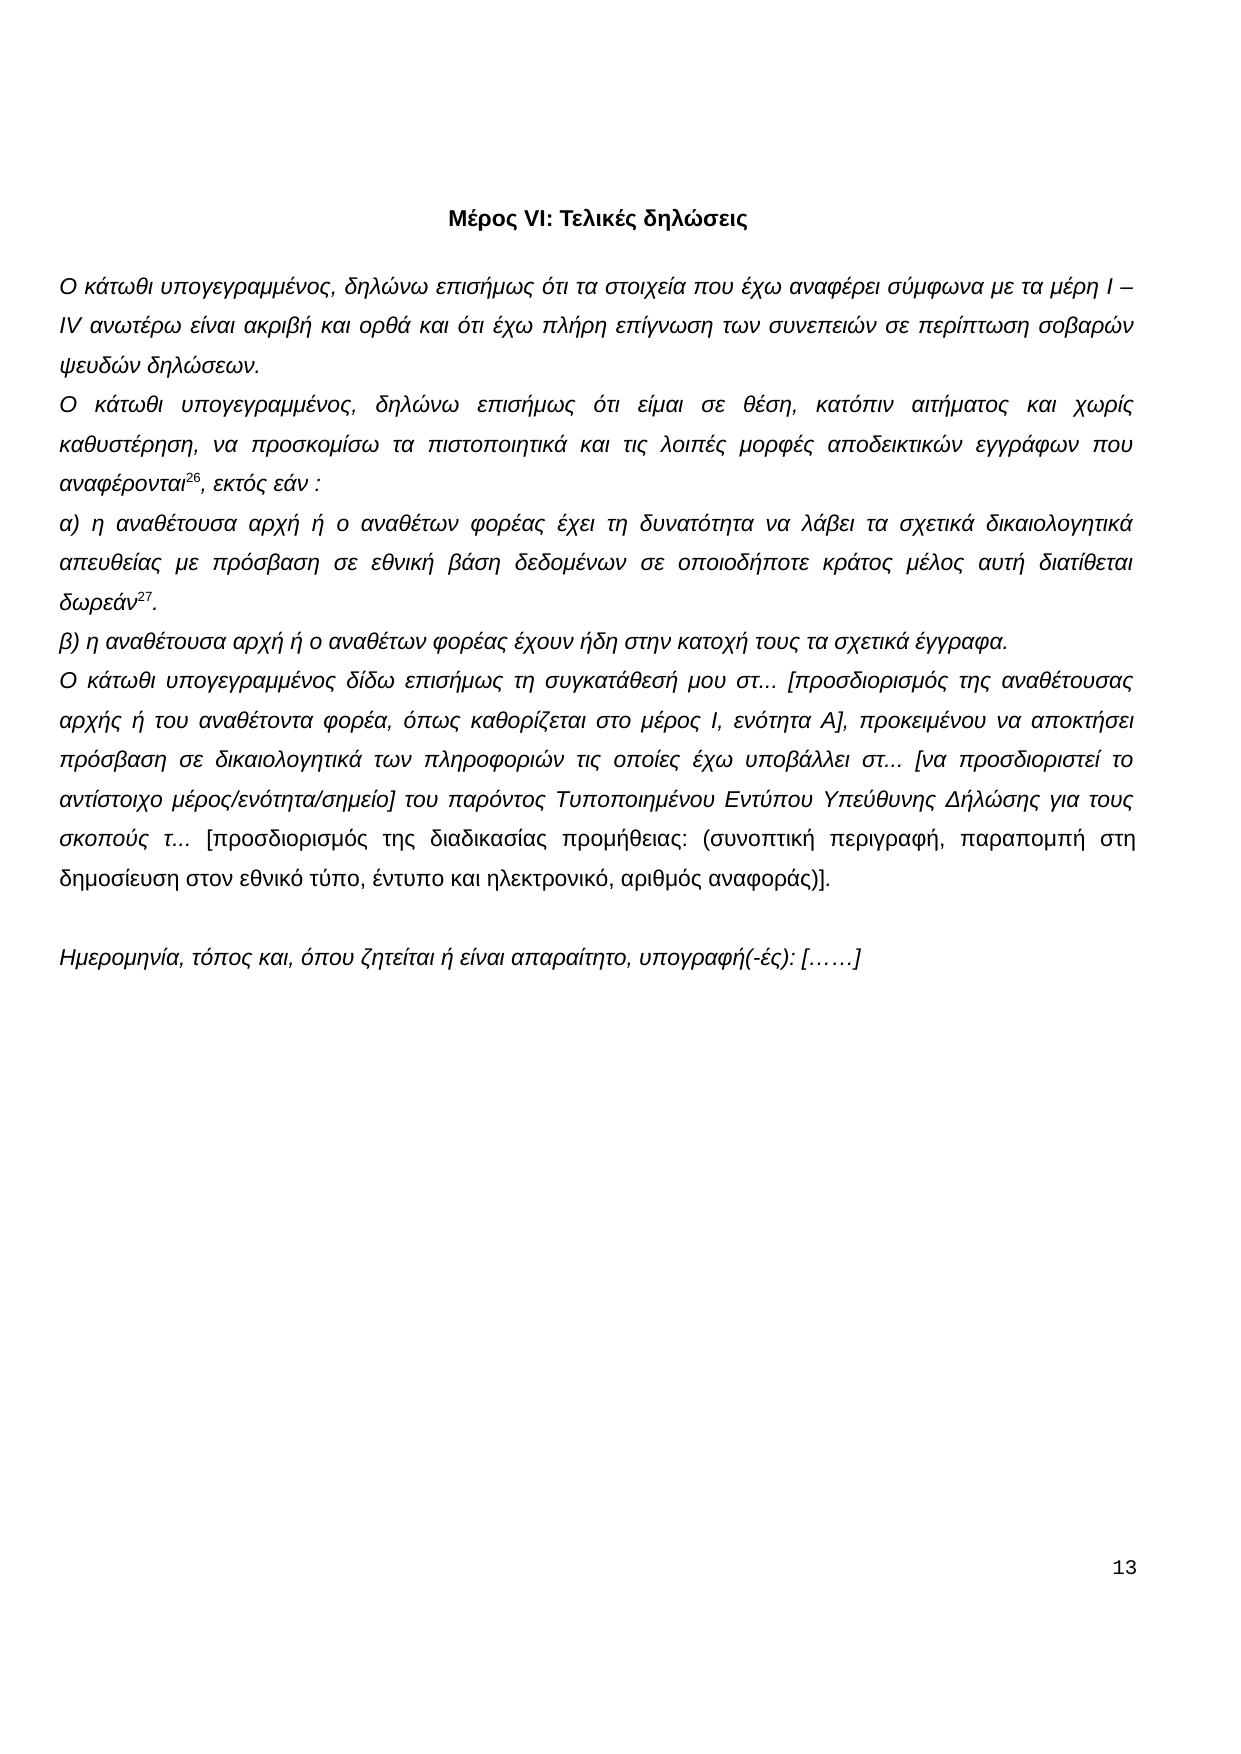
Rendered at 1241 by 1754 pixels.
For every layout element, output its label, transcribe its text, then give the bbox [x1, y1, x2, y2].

text Ημερομηνία, τόπος και, όπου ζητείται ή είναι απαραίτητο, υπογραφή(-ές): [……] [59, 944, 1137, 970]
text Μέρος VI: Τελικές δηλώσεις [59, 205, 1137, 231]
text Ο κάτωθι υπογεγραμμένος, δηλώνω επισήμως ότι είμαι σε θέση, κατόπιν αιτήματος και χωρίς καθυστέρηση, να προσκομίσω τα πιστοποιητικά και τις λοιπές μορφές αποδεικτικών εγγράφων που αναφέρονται, εκτός εάν : [59, 391, 1137, 496]
text Ο κάτωθι υπογεγραμμένος δίδω επισήμως τη συγκατάθεσή μου στ... [προσδιορισμός της αναθέτουσας αρχής ή του αναθέτοντα φορέα, όπως καθορίζεται στο μέρος Ι, ενότητα Α], προκειμένου να αποκτήσει πρόσβαση σε δικαιολογητικά των πληροφοριών τις οποίες έχω υποβάλλει στ... [να προσδιοριστεί το αντίστοιχο μέρος/ενότητα/σημείο] του παρόντος Τυποποιημένου Εντύπου Υπεύθυνης Δήλώσης για τους σκοπούς τ... [προσδιορισμός της διαδικασίας προμήθειας: (συνοπτική περιγραφή, παραπομπή στη δημοσίευση στον εθνικό τύπο, έντυπο και ηλεκτρονικό, αριθμός αναφοράς)]. [59, 667, 1137, 891]
text α) η αναθέτουσα αρχή ή ο αναθέτων φορέας έχει τη δυνατότητα να λάβει τα σχετικά δικαιολογητικά απευθείας με πρόσβαση σε εθνική βάση δεδομένων σε οποιοδήποτε κράτος μέλος αυτή διατίθεται δωρεάν. [59, 509, 1137, 615]
text β) η αναθέτουσα αρχή ή ο αναθέτων φορέας έχουν ήδη στην κατοχή τους τα σχετικά έγγραφα. [59, 628, 1137, 654]
text Ο κάτωθι υπογεγραμμένος, δηλώνω επισήμως ότι τα στοιχεία που έχω αναφέρει σύμφωνα με τα μέρη Ι – IV ανωτέρω είναι ακριβή και ορθά και ότι έχω πλήρη επίγνωση των συνεπειών σε περίπτωση σοβαρών ψευδών δηλώσεων. [59, 273, 1137, 378]
